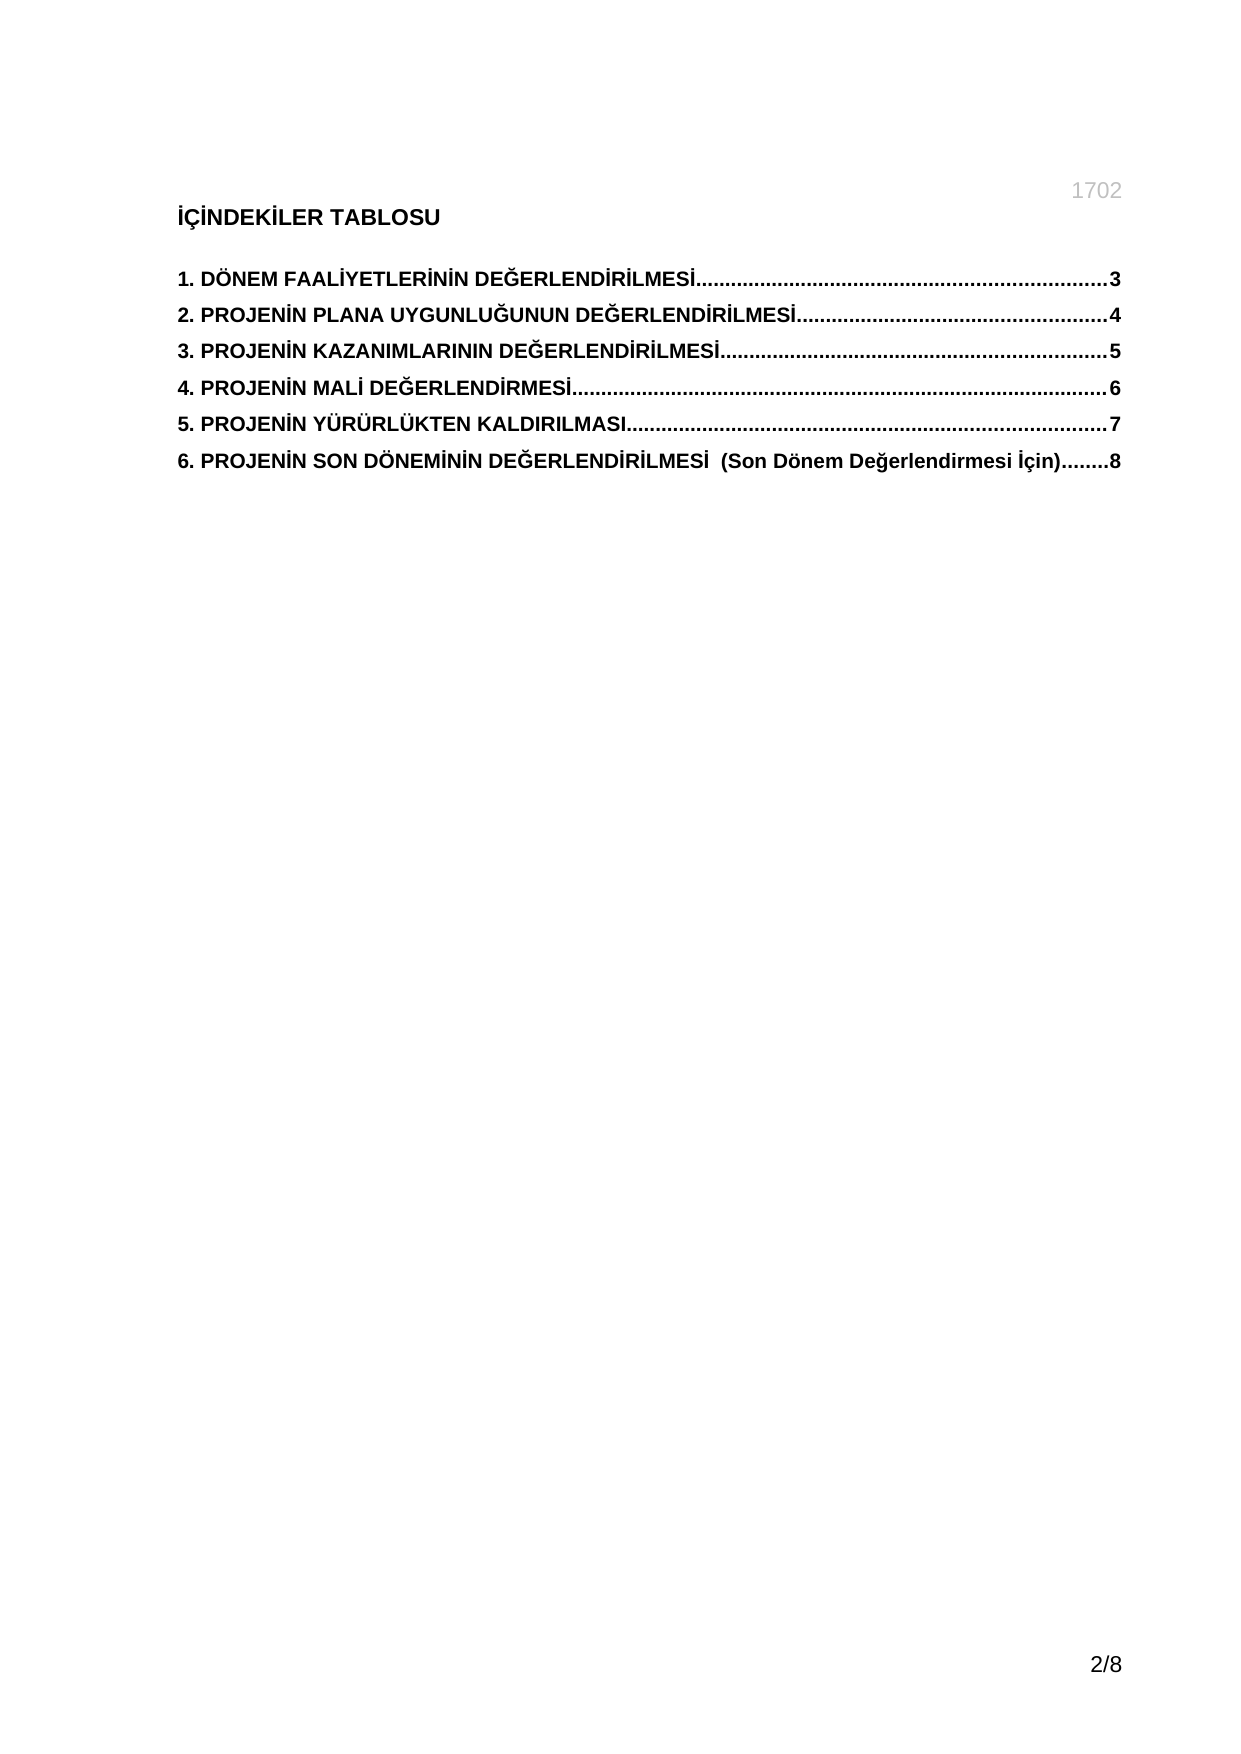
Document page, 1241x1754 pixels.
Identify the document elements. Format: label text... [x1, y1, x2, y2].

text 1. DÖNEM FAALİYETLERİNİN DEĞERLENDİRİLMESİ 3 [177, 266, 1122, 290]
text 5. PROJENİN YÜRÜRLÜKTEN KALDIRILMASI 7 [177, 412, 1122, 436]
text 3. PROJENİN KAZANIMLARININ DEĞERLENDİRİLMESİ 5 [177, 339, 1122, 363]
text 2. PROJENİN PLANA UYGUNLUĞUNUN DEĞERLENDİRİLMESİ 4 [177, 303, 1122, 327]
text 6. PROJENİN SON DÖNEMİNİN DEĞERLENDİRİLMESİ (Son Dönem Değerlendirmesi İçin) 8 [177, 449, 1122, 473]
text İÇİNDEKİLER TABLOSU [177, 203, 1122, 230]
text 4. PROJENİN MALİ DEĞERLENDİRMESİ 6 [177, 376, 1122, 400]
